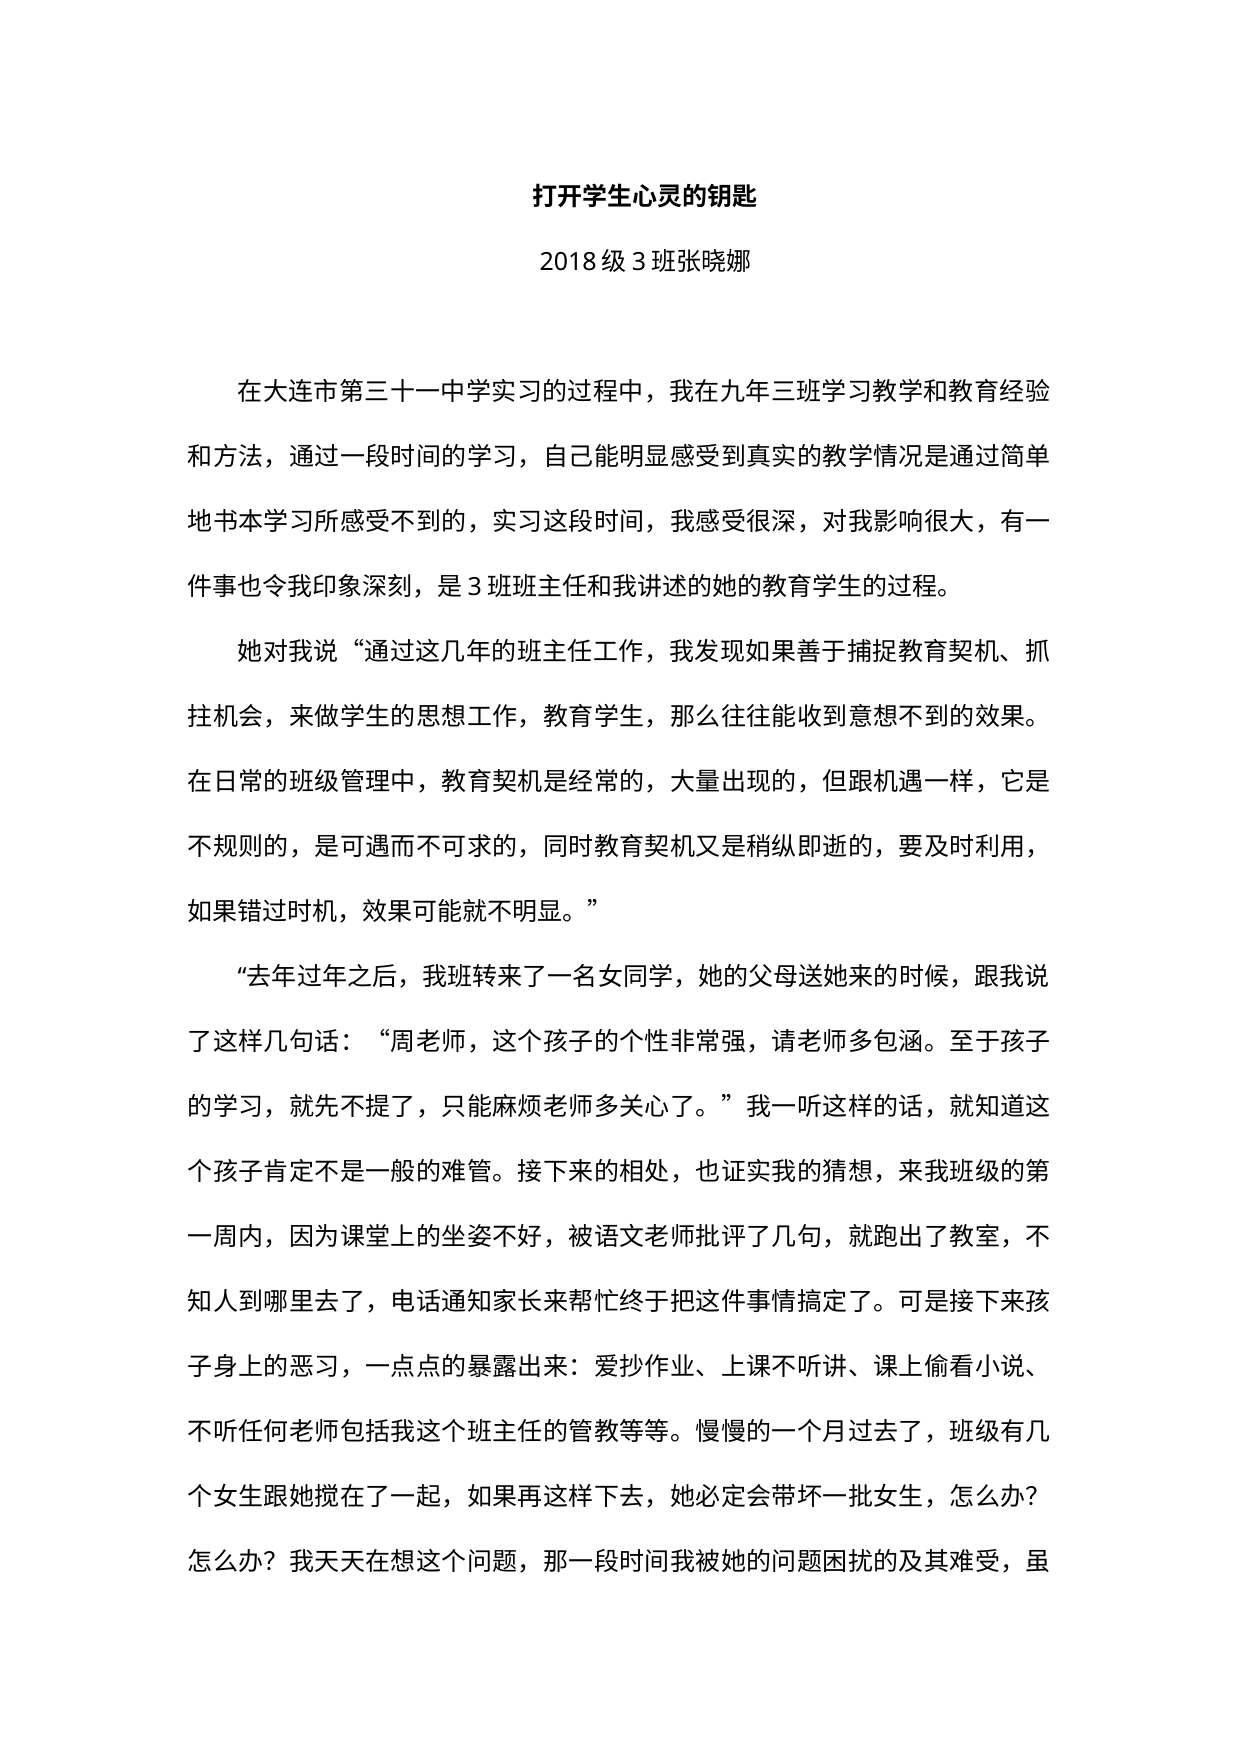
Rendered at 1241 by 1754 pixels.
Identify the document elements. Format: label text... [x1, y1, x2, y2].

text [187, 942, 1053, 1592]
text 她对我说“通过这几年的班主任工作，我发现如果善于捕捉教育契机、抓拄机会，来做学生的思想工作，教育学生，那么往往能收到意想不到的效果。在日常的班级管理中，教育契机是经常的，大量出现的，但跟机遇一样，它是不规则的，是可遇而不可求的，同时教育契机又是稍纵即逝的，要及时利用，如果错过时机，效果可能就不明显。” [187, 617, 1053, 942]
text 打开学生心灵的钥匙 [187, 162, 1053, 227]
text 2018级3班张晓娜 [187, 227, 1053, 292]
text 在大连市第三十一中学实习的过程中，我在九年三班学习教学和教育经验和方法，通过一段时间的学习，自己能明显感受到真实的教学情况是通过简单地书本学习所感受不到的，实习这段时间，我感受很深，对我影响很大，有一件事也令我印象深刻，是3班班主任和我讲述的她的教育学生的过程。 [187, 357, 1053, 617]
